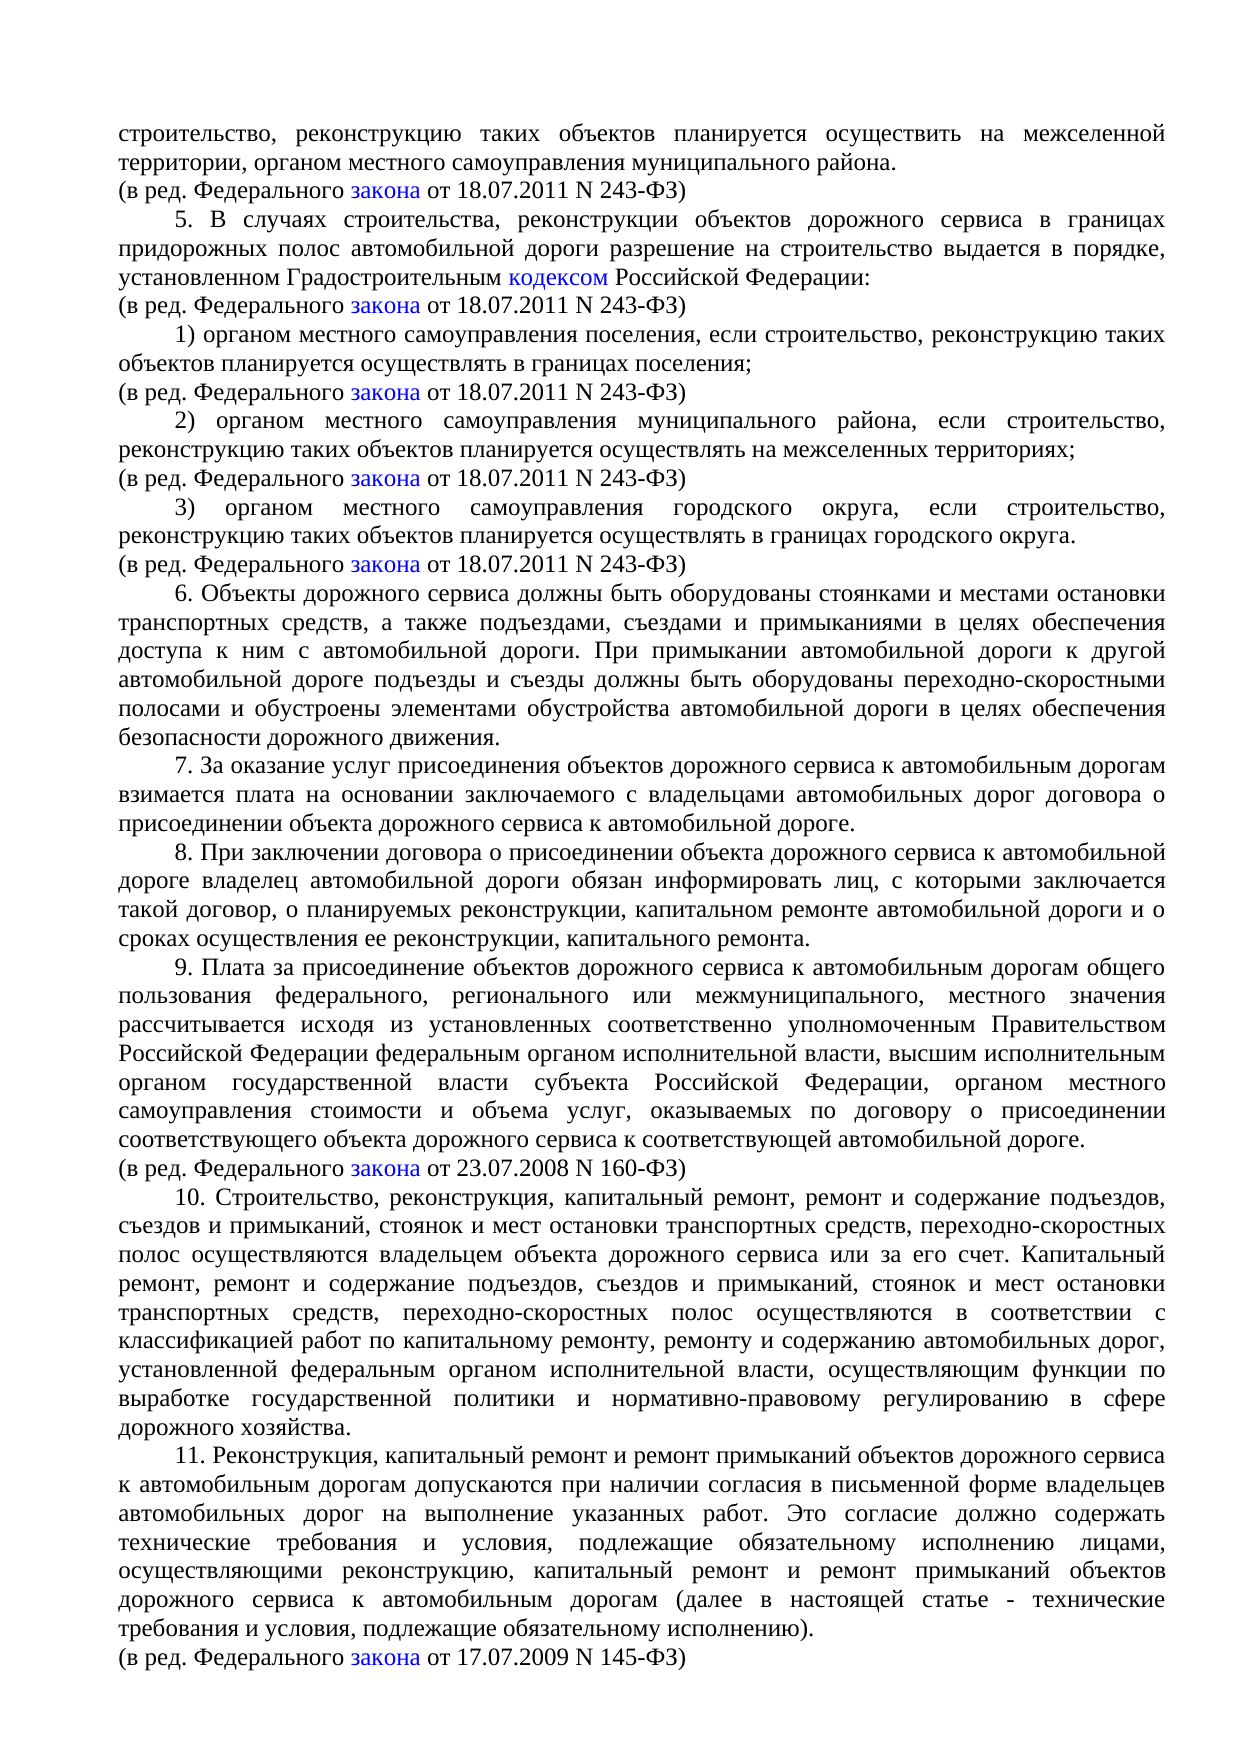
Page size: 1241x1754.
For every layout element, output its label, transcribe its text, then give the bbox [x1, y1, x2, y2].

text 3) органом местного самоуправления городского округа, если строительство, реконструкцию таких объектов планируется осуществлять в границах городского округа. [118, 492, 1167, 549]
text 11. Реконструкция, капитальный ремонт и ремонт примыканий объектов дорожного сервиса к автомобильным дорогам допускаются при наличии согласия в письменной форме владельцев автомобильных дорог на выполнение указанных работ. Это согласие должно содержать технические требования и условия, подлежащие обязательному исполнению лицами, осуществляющими реконструкцию, капитальный ремонт и ремонт примыканий объектов дорожного сервиса к автомобильным дорогам (далее в настоящей статье - технические требования и условия, подлежащие обязательному исполнению). [118, 1441, 1167, 1642]
text 7. За оказание услуг присоединения объектов дорожного сервиса к автомобильным дорогам взимается плата на основании заключаемого с владельцами автомобильных дорог договора о присоединении объекта дорожного сервиса к автомобильной дороге. [118, 751, 1167, 837]
text (в ред. Федерального закона от 18.07.2011 N 243-ФЗ) [118, 377, 1167, 406]
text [118, 118, 1167, 176]
text (в ред. Федерального закона от 18.07.2011 N 243-ФЗ) [118, 291, 1167, 319]
text (в ред. Федерального закона от 17.07.2009 N 145-ФЗ) [118, 1642, 1167, 1671]
text (в ред. Федерального закона от 18.07.2011 N 243-ФЗ) [118, 463, 1167, 492]
text 9. Плата за присоединение объектов дорожного сервиса к автомобильным дорогам общего пользования федерального, регионального или межмуниципального, местного значения рассчитывается исходя из установленных соответственно уполномоченным Правительством Российской Федерации федеральным органом исполнительной власти, высшим исполнительным органом государственной власти субъекта Российской Федерации, органом местного самоуправления стоимости и объема услуг, оказываемых по договору о присоединении соответствующего объекта дорожного сервиса к соответствующей автомобильной дороге. [118, 952, 1167, 1153]
text 2) органом местного самоуправления муниципального района, если строительство, реконструкцию таких объектов планируется осуществлять на межселенных территориях; [118, 406, 1167, 463]
text (в ред. Федерального закона от 23.07.2008 N 160-ФЗ) [118, 1153, 1167, 1182]
text 6. Объекты дорожного сервиса должны быть оборудованы стоянками и местами остановки транспортных средств, а также подъездами, съездами и примыканиями в целях обеспечения доступа к ним с автомобильной дороги. При примыкании автомобильной дороги к другой автомобильной дороге подъезды и съезды должны быть оборудованы переходно-скоростными полосами и обустроены элементами обустройства автомобильной дороги в целях обеспечения безопасности дорожного движения. [118, 578, 1167, 751]
text 1) органом местного самоуправления поселения, если строительство, реконструкцию таких объектов планируется осуществлять в границах поселения; [118, 319, 1167, 377]
text 10. Строительство, реконструкция, капитальный ремонт, ремонт и содержание подъездов, съездов и примыканий, стоянок и мест остановки транспортных средств, переходно-скоростных полос осуществляются владельцем объекта дорожного сервиса или за его счет. Капитальный ремонт, ремонт и содержание подъездов, съездов и примыканий, стоянок и мест остановки транспортных средств, переходно-скоростных полос осуществляются в соответствии с классификацией работ по капитальному ремонту, ремонту и содержанию автомобильных дорог, установленной федеральным органом исполнительной власти, осуществляющим функции по выработке государственной политики и нормативно-правовому регулированию в сфере дорожного хозяйства. [118, 1182, 1167, 1441]
text 5. В случаях строительства, реконструкции объектов дорожного сервиса в границах придорожных полос автомобильной дороги разрешение на строительство выдается в порядке, установленном Градостроительным кодексом Российской Федерации: [118, 204, 1167, 291]
text 8. При заключении договора о присоединении объекта дорожного сервиса к автомобильной дороге владелец автомобильной дороги обязан информировать лиц, с которыми заключается такой договор, о планируемых реконструкции, капитальном ремонте автомобильной дороги и о сроках осуществления ее реконструкции, капитального ремонта. [118, 837, 1167, 952]
text (в ред. Федерального закона от 18.07.2011 N 243-ФЗ) [118, 176, 1167, 204]
text (в ред. Федерального закона от 18.07.2011 N 243-ФЗ) [118, 549, 1167, 578]
